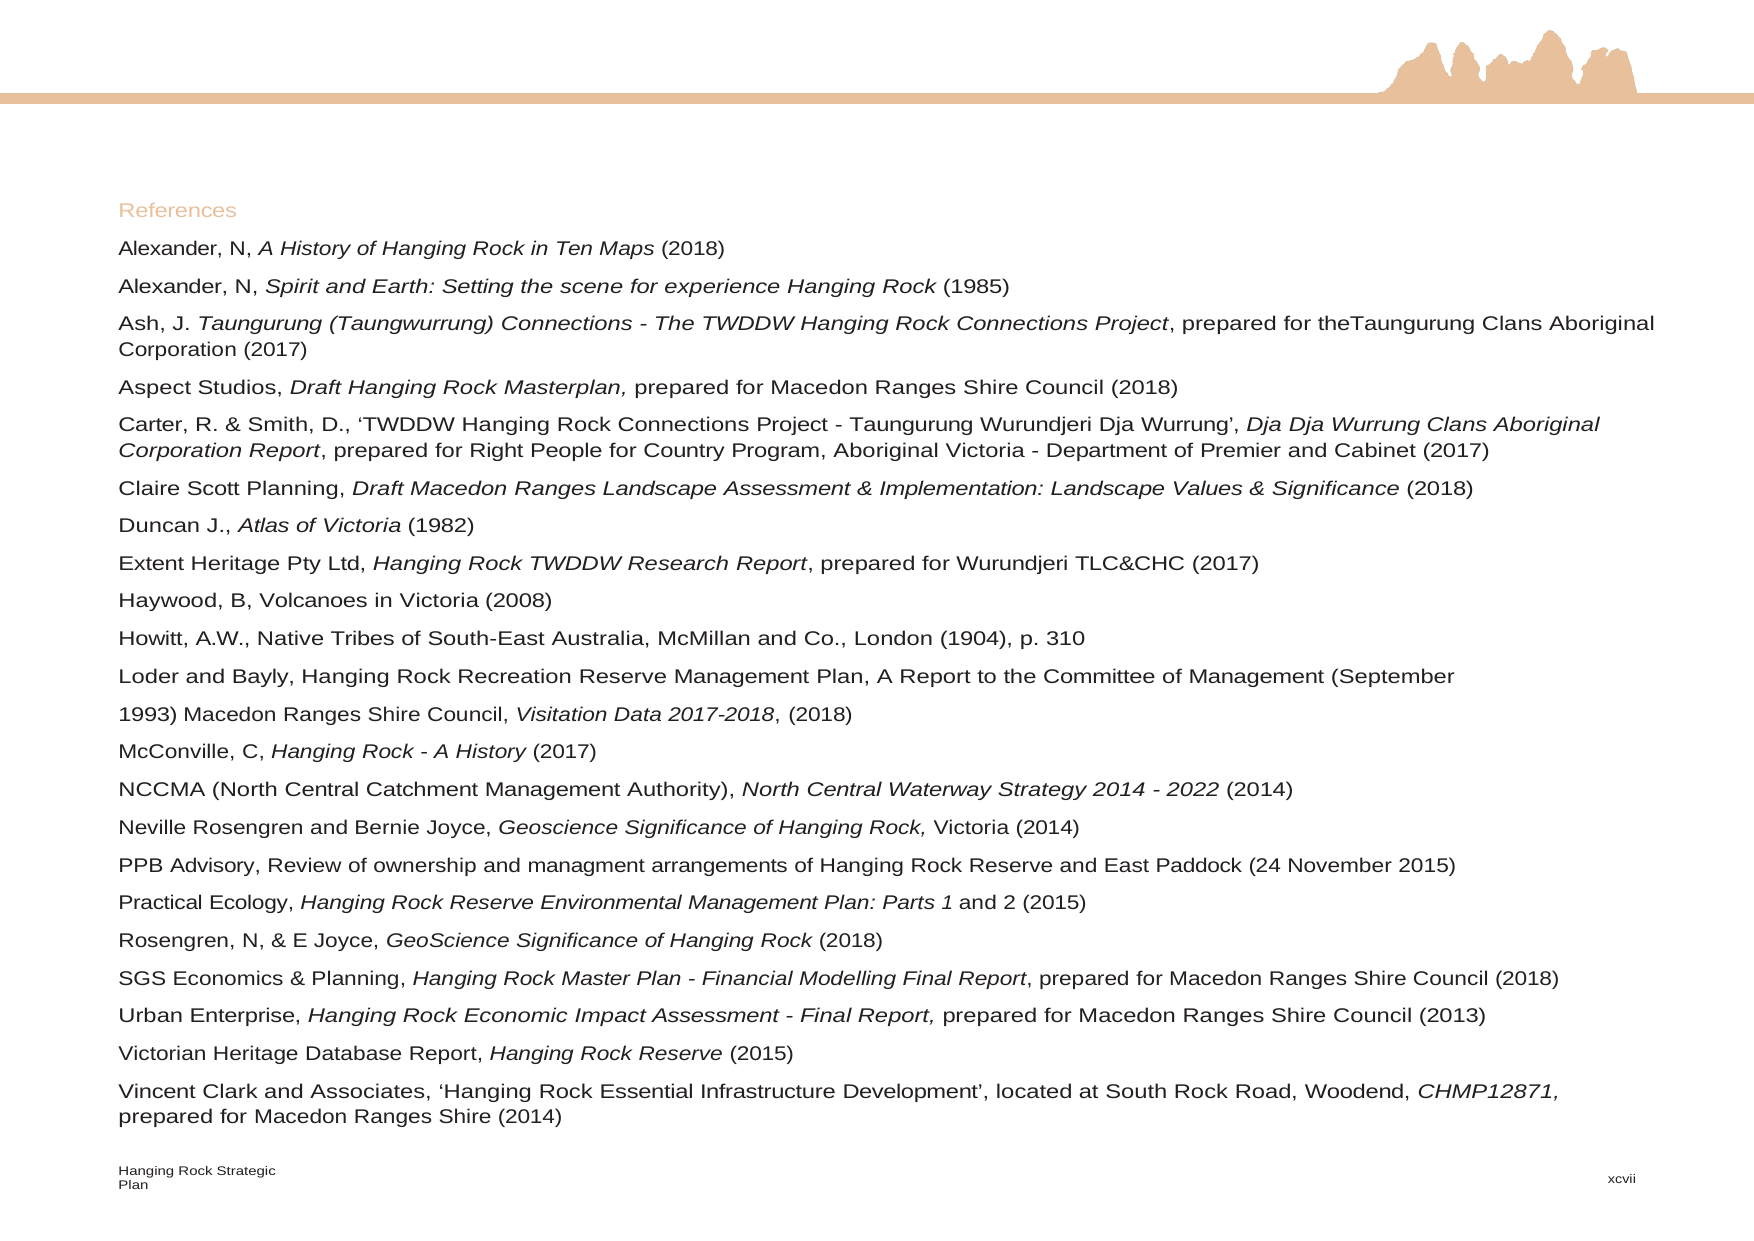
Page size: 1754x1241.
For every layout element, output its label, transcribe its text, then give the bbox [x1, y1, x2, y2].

text NCCMA (North Central Catchment Management Authority), North Central Waterway Strategy 2014 - 2022 (2014) Neville Rosengren and Bernie Joyce, Geoscience Significance of Hanging Rock, Victoria (2014) [118, 778, 1318, 838]
text Rosengren, N, & E Joyce, GeoScience Significance of Hanging Rock (2018) [118, 929, 1754, 951]
text Aspect Studios, Draft Hanging Rock Masterplan, prepared for Macedon Ranges Shire Council (2018) [118, 376, 1754, 398]
text References [118, 199, 1754, 222]
text Victorian Heritage Database Report, Hanging Rock Reserve (2015) [118, 1042, 1754, 1064]
text Loder and Bayly, Hanging Rock Recreation Reserve Management Plan, A Report to the Committee of Management (September 1993) Macedon Ranges Shire Council, Visitation Data 2017-2018, (2018) [118, 665, 1486, 725]
text PPB Advisory, Review of ownership and managment arrangements of Hanging Rock Reserve and East Paddock (24 November 2015) Practical Ecology, Hanging Rock Reserve Environmental Management Plan: Parts 1 and 2 (2015) [118, 853, 1486, 913]
picture [1343, 30, 1638, 93]
text Hanging Rock Strategic Plan [118, 1164, 306, 1192]
text Carter, R. & Smith, D., ‘TWDDW Hanging Rock Connections Project - Taungurung Wurundjeri Dja Wurrung’, Dja Dja Wurrung Clans Aboriginal Corporation Report, prepared for Right People for Country Program, Aboriginal Victoria - Department of Premier and Cabinet (2017) [118, 413, 1657, 462]
text Alexander, N, Spirit and Earth: Setting the scene for experience Hanging Rock (1985) [118, 274, 1754, 297]
text Extent Heritage Pty Ltd, Hanging Rock TWDDW Research Report, prepared for Wurundjeri TLC&CHC (2017) Haywood, B, Volcanoes in Victoria (2008) [118, 552, 1318, 612]
text Claire Scott Planning, Draft Macedon Ranges Landscape Assessment & Implementation: Landscape Values & Significance (2018) Duncan J., Atlas of Victoria (1982) [118, 477, 1486, 537]
text Howitt, A.W., Native Tribes of South-East Australia, McMillan and Co., London (1904), p. 310 [118, 627, 1754, 650]
text McConville, C, Hanging Rock - A History (2017) [118, 740, 1754, 763]
text Vincent Clark and Associates, ‘Hanging Rock Essential Infrastructure Development’, located at South Rock Road, Woodend, CHMP12871, prepared for Macedon Ranges Shire (2014) [118, 1080, 1657, 1128]
text Alexander, N, A History of Hanging Rock in Ten Maps (2018) [118, 237, 1754, 259]
text SGS Economics & Planning, Hanging Rock Master Plan - Financial Modelling Final Report, prepared for Macedon Ranges Shire Council (2018) Urban Enterprise, Hanging Rock Economic Impact Assessment - Final Report, prepared for Macedon Ranges Shire Council (2013) [118, 967, 1590, 1027]
text Ash, J. Taungurung (Taungwurrung) Connections - The TWDDW Hanging Rock Connections Project, prepared for theTaungurung Clans Aboriginal Corporation (2017) [118, 312, 1657, 361]
text xcvii [1489, 1172, 1754, 1187]
